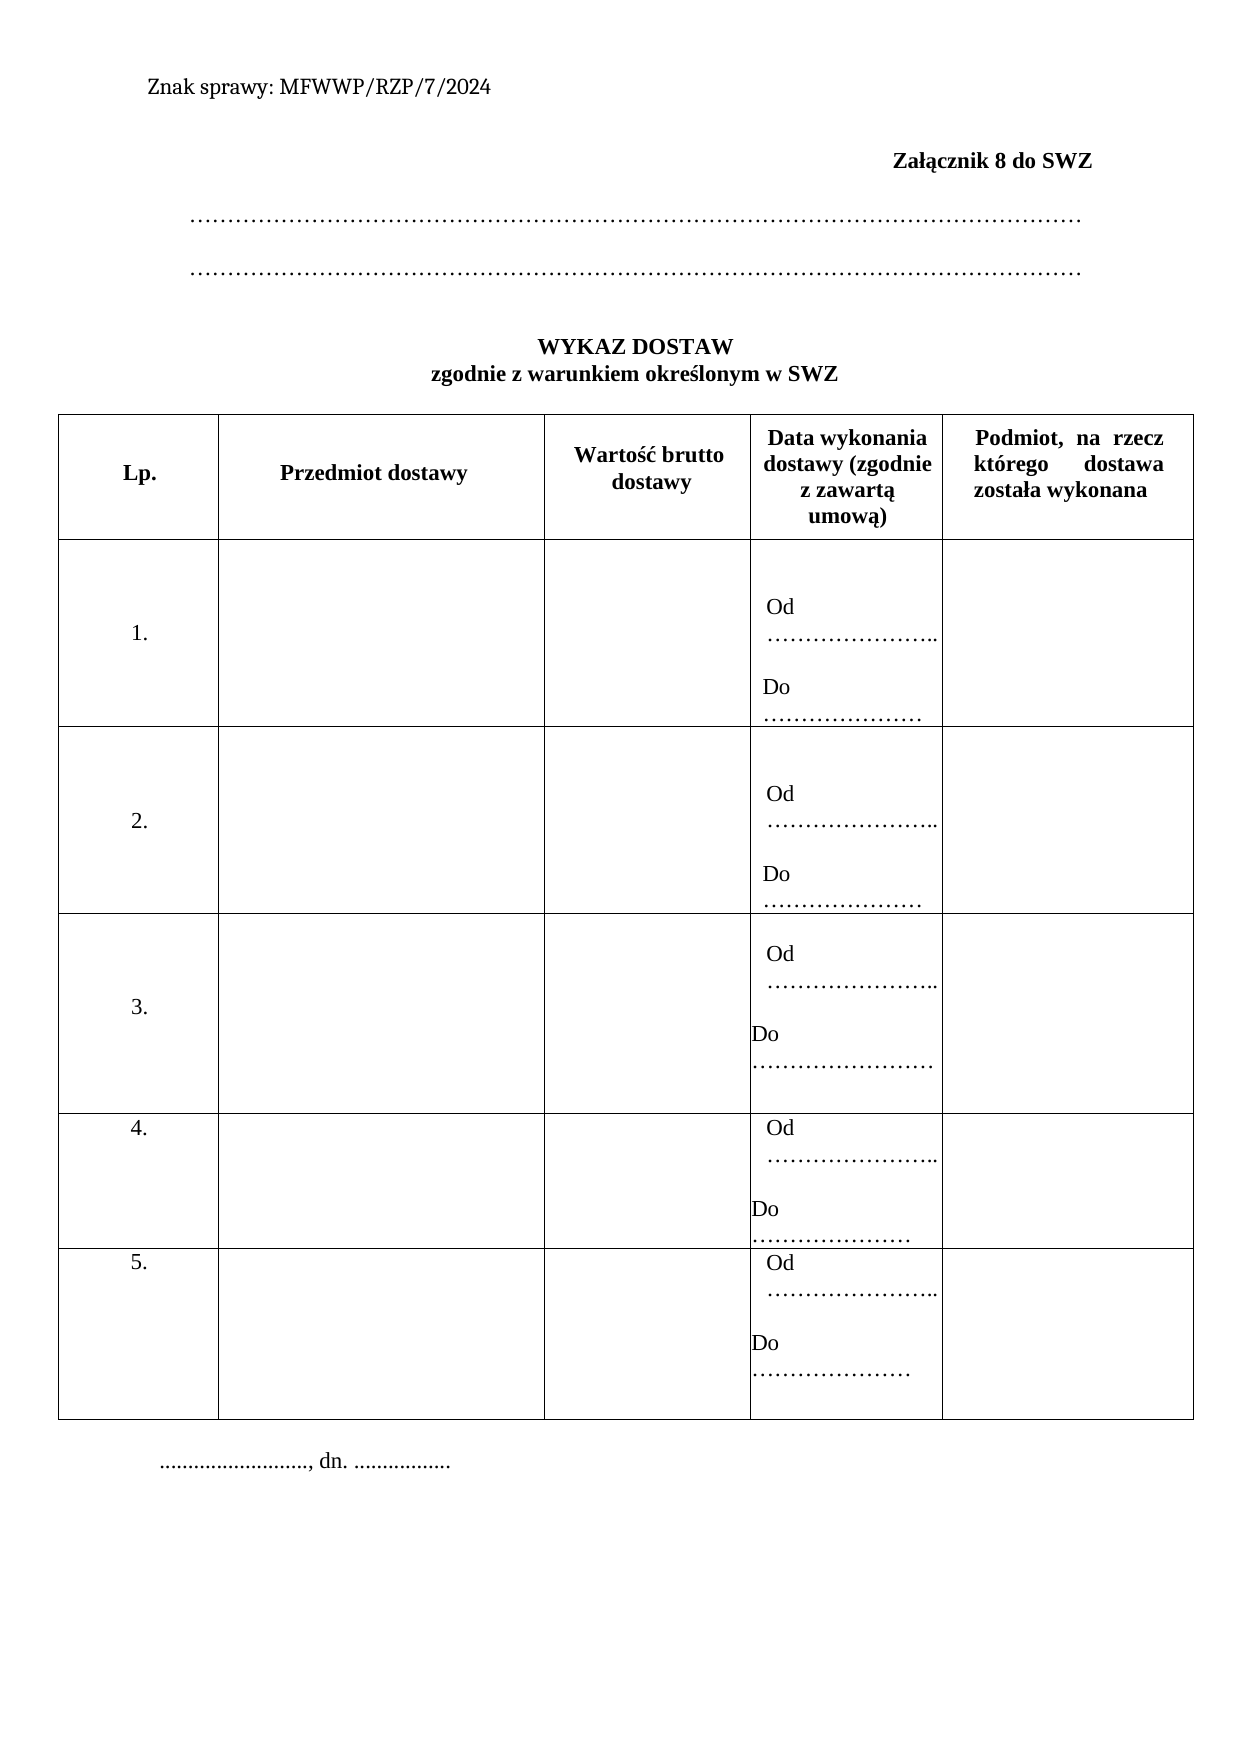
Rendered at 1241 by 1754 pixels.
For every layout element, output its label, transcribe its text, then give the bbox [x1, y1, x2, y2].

text zgodnie z warunkiem określonym w SWZ [188, 360, 1081, 387]
subtitle Załącznik 8 do SWZ [148, 148, 1093, 174]
table_cell 4. [59, 1114, 218, 1247]
table_cell Od ………………….. Do …………………… [751, 914, 942, 1113]
table_cell [545, 914, 750, 1113]
text ……………………………………………………………………………………………………… [188, 254, 1093, 280]
table_cell [219, 727, 544, 913]
table_cell 3. [59, 914, 218, 1113]
table_cell [219, 1249, 544, 1419]
table_cell 5. [59, 1249, 218, 1419]
table_cell [545, 727, 750, 913]
table_cell [943, 914, 1193, 1113]
table_cell [219, 1114, 544, 1247]
table_cell [219, 914, 544, 1113]
table_header Podmiot, na rzecz którego dostawa została wykonana [943, 415, 1193, 539]
table_cell [545, 1114, 750, 1247]
table_cell 1. [59, 540, 218, 726]
table_header Przedmiot dostawy [219, 415, 544, 539]
table_cell [943, 727, 1193, 913]
table_cell [219, 540, 544, 726]
table_cell [545, 540, 750, 726]
table_header Data wykonania dostawy (zgodnie z zawartą umową) [751, 415, 942, 539]
text .........................., dn. ................. [159, 1447, 1093, 1473]
table_cell [943, 540, 1193, 726]
table_header Wartość brutto dostawy [545, 415, 750, 539]
table_cell [545, 1249, 750, 1419]
text ……………………………………………………………………………………………………… [188, 201, 1093, 227]
table_cell Od ………………….. Do ………………… [751, 1114, 942, 1247]
table_cell 2. [59, 727, 218, 913]
table_cell [943, 1249, 1193, 1419]
table_cell [943, 1114, 1193, 1247]
subtitle WYKAZ DOSTAW [188, 333, 1082, 360]
table_cell Od ………………….. Do ………………… [751, 1249, 942, 1419]
table_cell Od ………………….. Do ………………… [751, 727, 942, 913]
table_header Lp. [59, 415, 218, 539]
table_cell Od ………………….. Do ………………… [751, 540, 942, 726]
